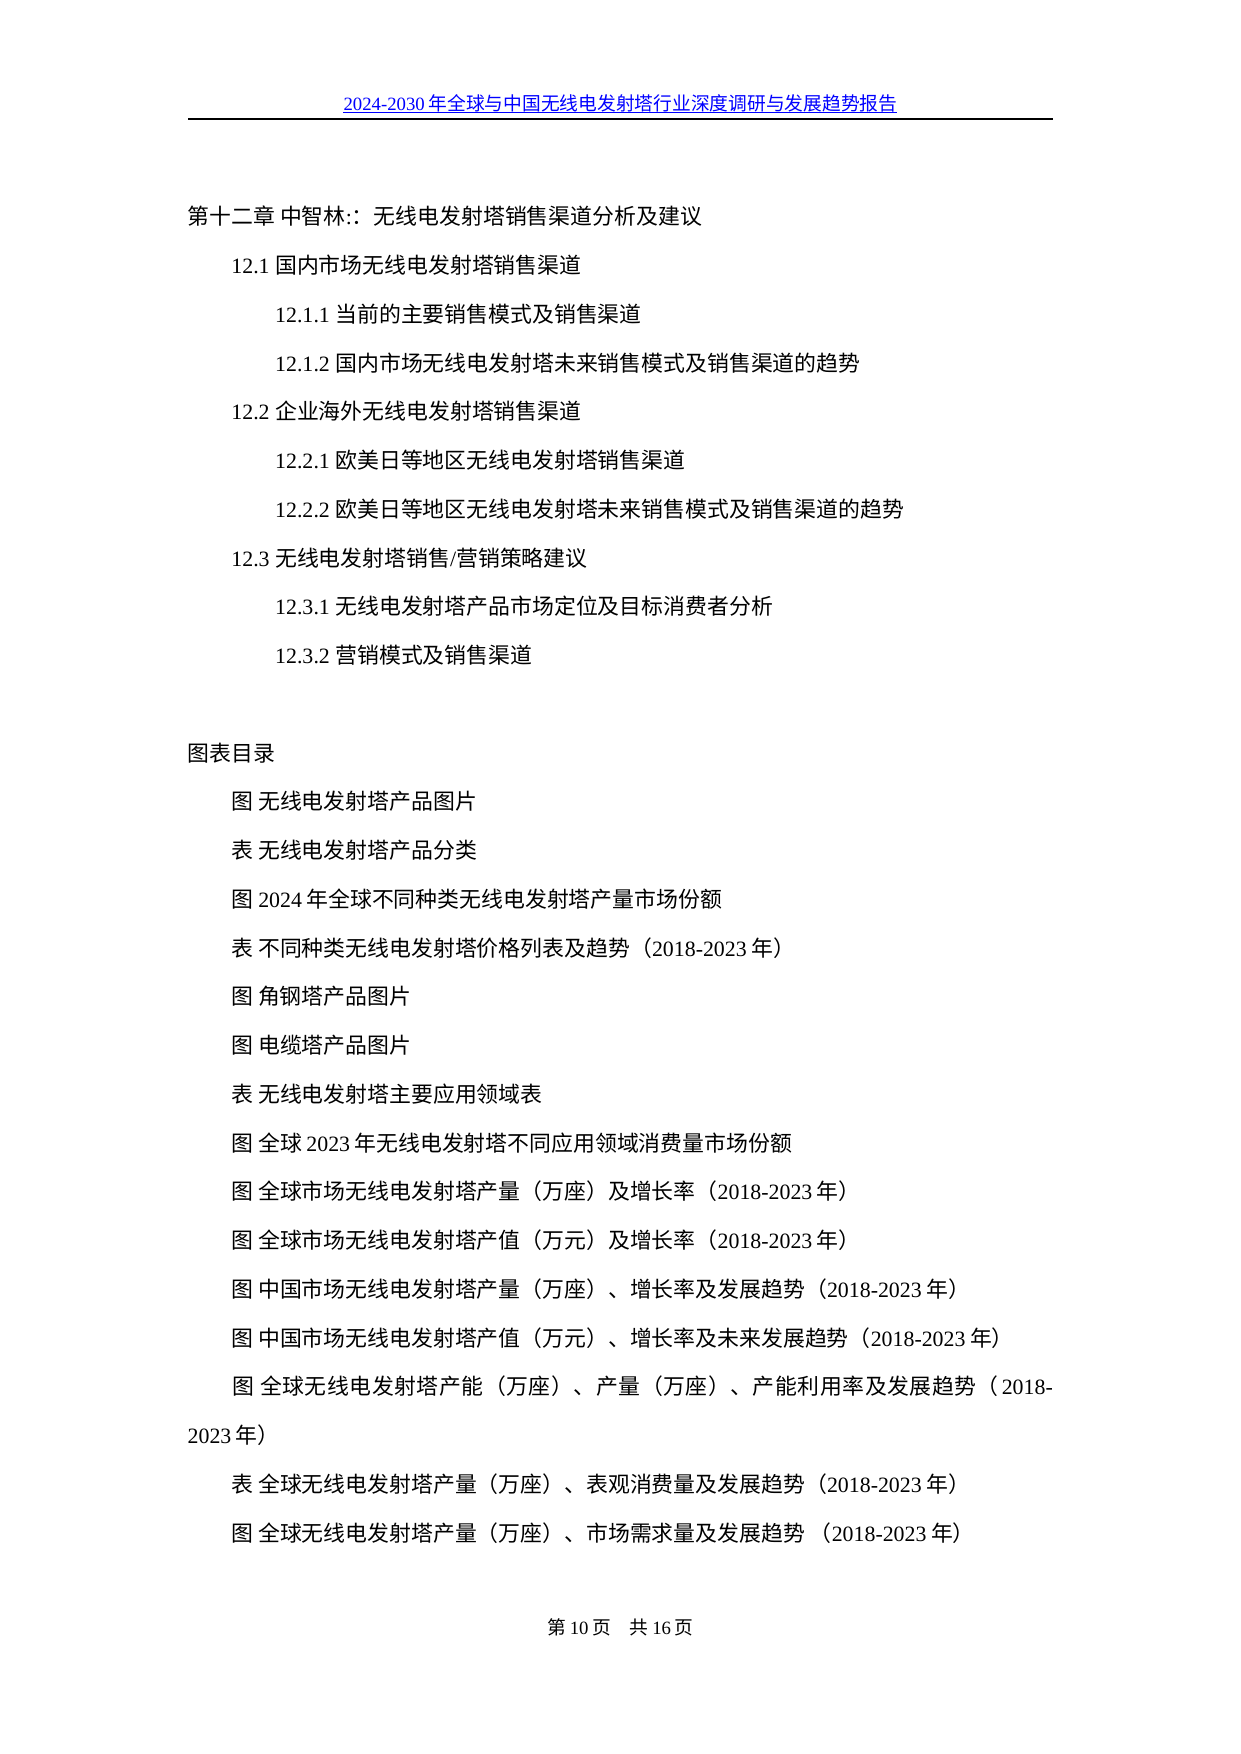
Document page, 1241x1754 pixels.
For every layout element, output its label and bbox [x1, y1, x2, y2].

text [187, 150, 1053, 1548]
